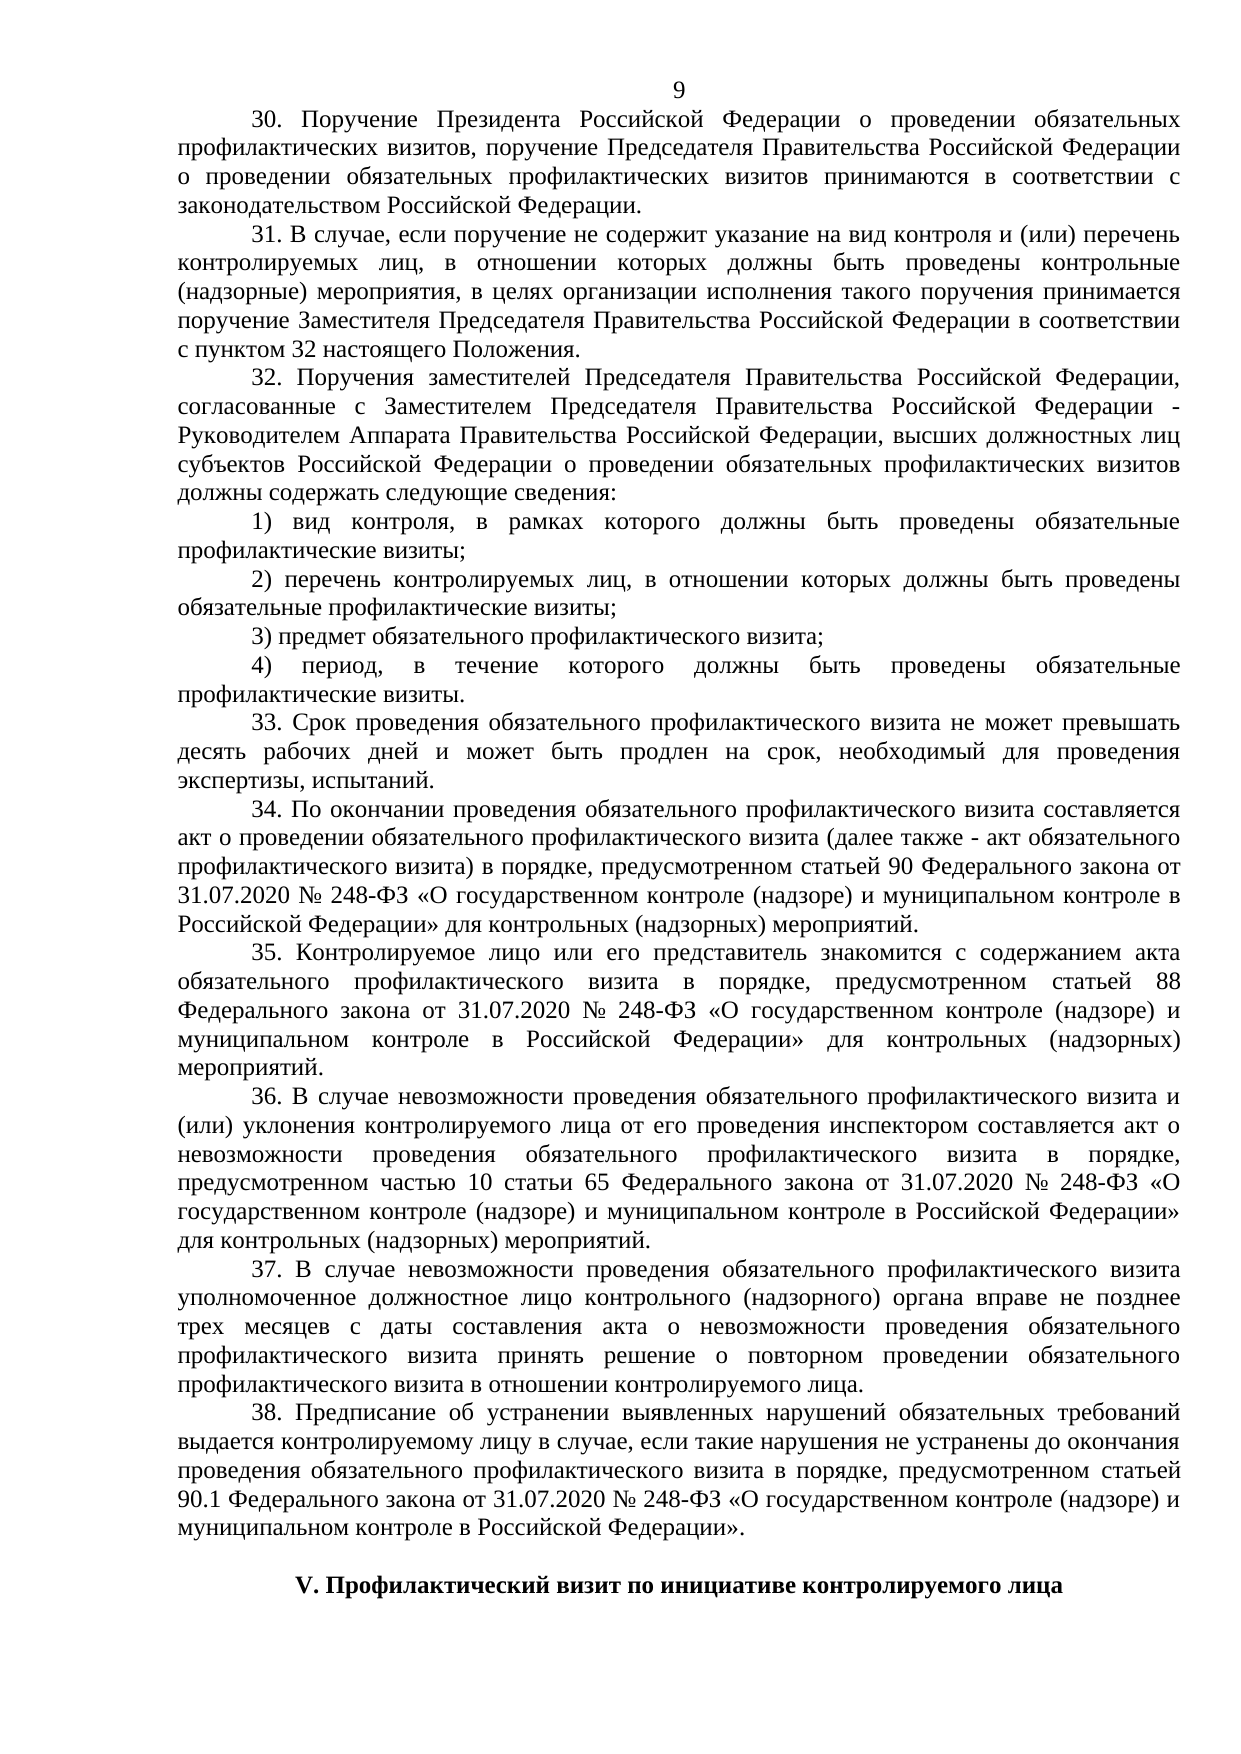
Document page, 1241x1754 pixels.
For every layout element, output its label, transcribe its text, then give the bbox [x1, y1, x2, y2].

text 31. В случае, если поручение не содержит указание на вид контроля и (или) перечень контролируемых лиц, в отношении которых должны быть проведены контрольные (надзорные) мероприятия, в целях организации исполнения такого поручения принимается поручение Заместителя Председателя Правительства Российской Федерации в соответствии с пунктом 32 настоящего Положения. [177, 219, 1181, 362]
text 33. Срок проведения обязательного профилактического визита не может превышать десять рабочих дней и может быть продлен на срок, необходимый для проведения экспертизы, испытаний. [177, 707, 1181, 794]
text 38. Предписание об устранении выявленных нарушений обязательных требований выдается контролируемому лицу в случае, если такие нарушения не устранены до окончания проведения обязательного профилактического визита в порядке, предусмотренном статьей 90.1 Федерального закона от 31.07.2020 № 248-ФЗ «О государственном контроле (надзоре) и муниципальном контроле в Российской Федерации». [177, 1397, 1181, 1541]
text 34. По окончании проведения обязательного профилактического визита составляется акт о проведении обязательного профилактического визита (далее также - акт обязательного профилактического визита) в порядке, предусмотренном статьей 90 Федерального закона от 31.07.2020 № 248-ФЗ «О государственном контроле (надзоре) и муниципальном контроле в Российской Федерации» для контрольных (надзорных) мероприятий. [177, 794, 1181, 937]
text 4) период, в течение которого должны быть проведены обязательные профилактические визиты. [177, 650, 1181, 707]
text 35. Контролируемое лицо или его представитель знакомится с содержанием акта обязательного профилактического визита в порядке, предусмотренном статьей 88 Федерального закона от 31.07.2020 № 248-ФЗ «О государственном контроле (надзоре) и муниципальном контроле в Российской Федерации» для контрольных (надзорных) мероприятий. [177, 937, 1181, 1081]
text 30. Поручение Президента Российской Федерации о проведении обязательных профилактических визитов, поручение Председателя Правительства Российской Федерации о проведении обязательных профилактических визитов принимаются в соответствии с законодательством Российской Федерации. [177, 104, 1181, 219]
text 37. В случае невозможности проведения обязательного профилактического визита уполномоченное должностное лицо контрольного (надзорного) органа вправе не позднее трех месяцев с даты составления акта о невозможности проведения обязательного профилактического визита принять решение о повторном проведении обязательного профилактического визита в отношении контролируемого лица. [177, 1254, 1181, 1397]
text 2) перечень контролируемых лиц, в отношении которых должны быть проведены обязательные профилактические визиты; [177, 564, 1181, 621]
text 1) вид контроля, в рамках которого должны быть проведены обязательные профилактические визиты; [177, 506, 1181, 564]
text 3) предмет обязательного профилактического визита; [177, 621, 1181, 650]
text 36. В случае невозможности проведения обязательного профилактического визита и (или) уклонения контролируемого лица от его проведения инспектором составляется акт о невозможности проведения обязательного профилактического визита в порядке, предусмотренном частью 10 статьи 65 Федерального закона от 31.07.2020 № 248-ФЗ «О государственном контроле (надзоре) и муниципальном контроле в Российской Федерации» для контрольных (надзорных) мероприятий. [177, 1081, 1181, 1254]
text V. Профилактический визит по инициативе контролируемого лица [177, 1570, 1181, 1599]
text 32. Поручения заместителей Председателя Правительства Российской Федерации, согласованные с Заместителем Председателя Правительства Российской Федерации - Руководителем Аппарата Правительства Российской Федерации, высших должностных лиц субъектов Российской Федерации о проведении обязательных профилактических визитов должны содержать следующие сведения: [177, 362, 1181, 506]
